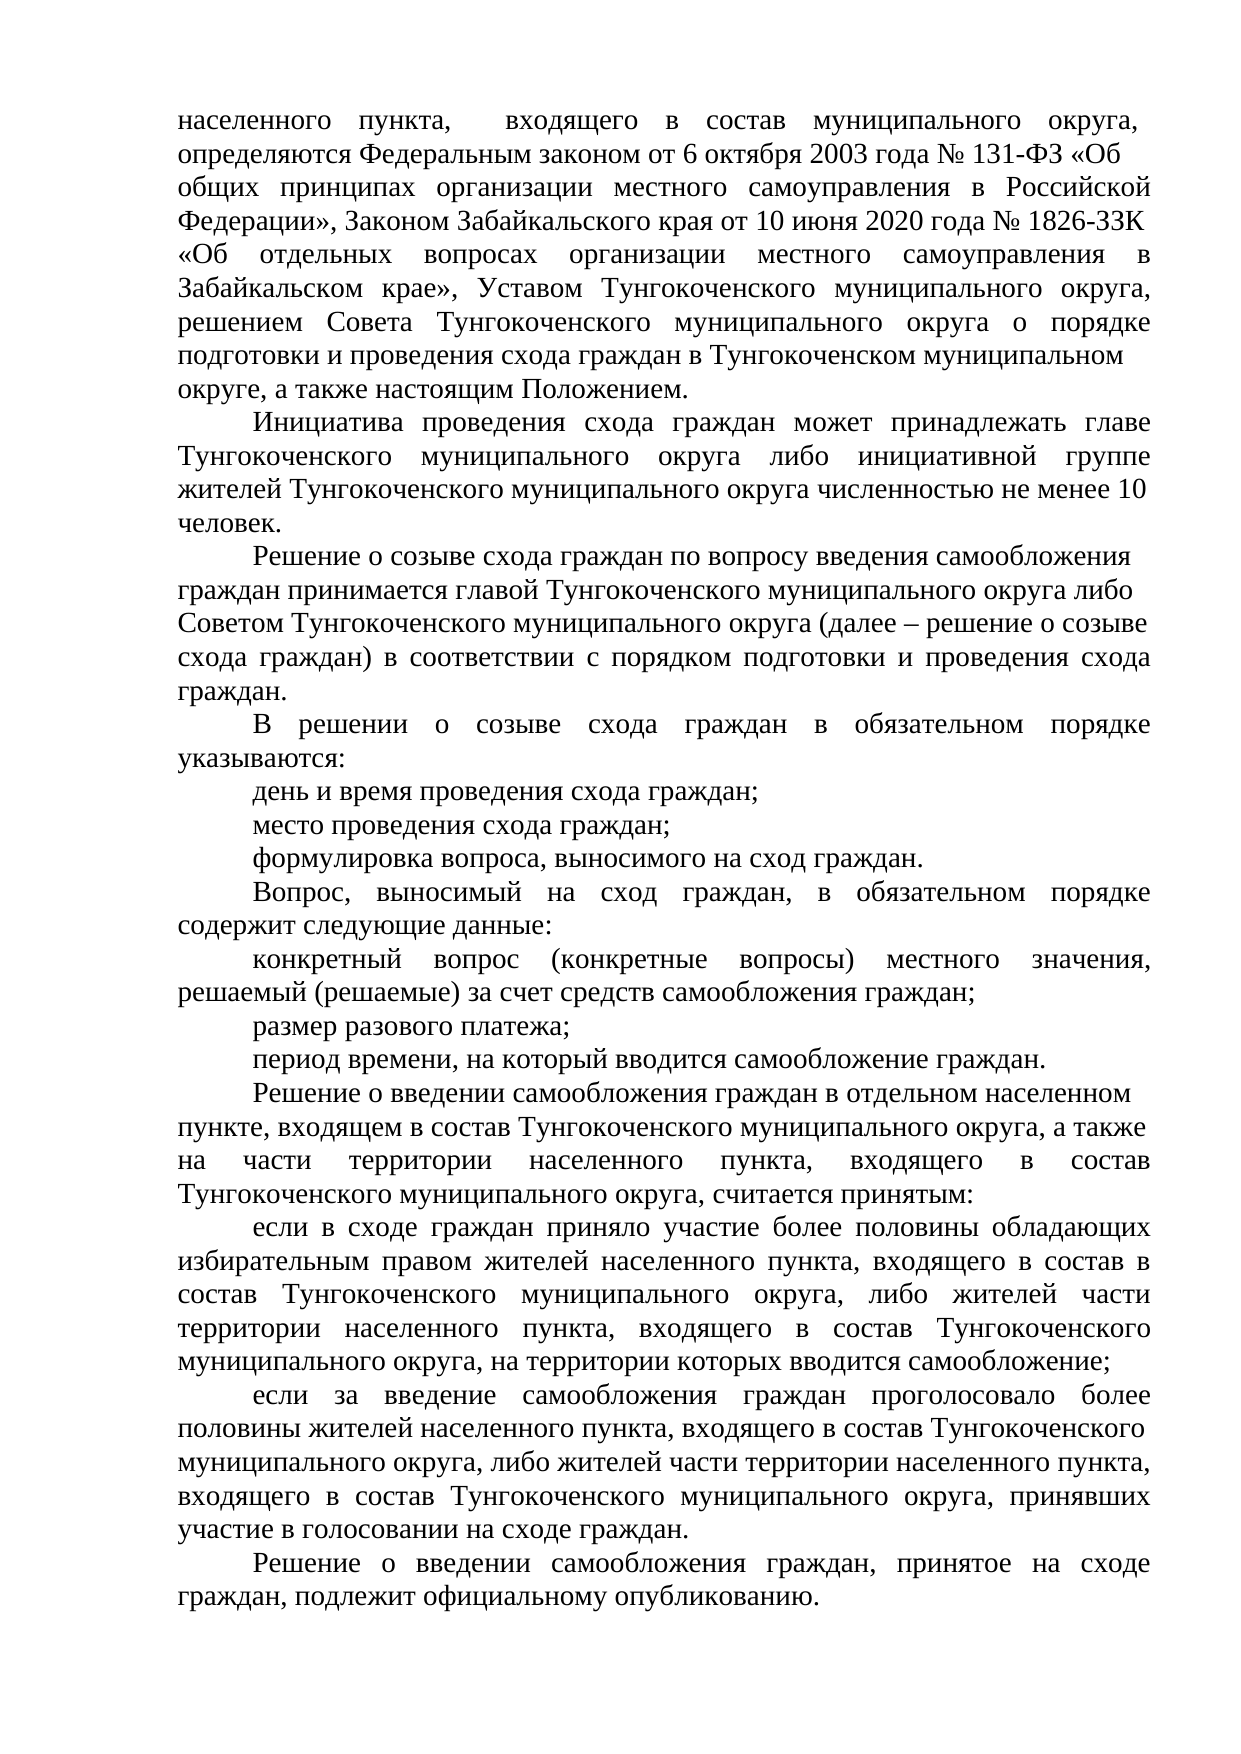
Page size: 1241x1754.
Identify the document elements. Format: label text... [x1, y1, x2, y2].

text В решении о созыве схода граждан в обязательном порядке указываются: [177, 706, 1152, 773]
text на части территории населенного пункта, входящего в состав Тунгокоченского муниципального округа, считается принятым: [177, 1142, 1152, 1209]
text Решение о введении самообложения граждан, принятое на сходе граждан, подлежит официальному опубликованию. [177, 1545, 1152, 1612]
text период времени, на который вводится самообложение граждан. [177, 1042, 1152, 1075]
text Решение о введении самообложения граждан в отдельном населенном [177, 1075, 1152, 1109]
text если за введение самообложения граждан проголосовало более половины жителей населенного пункта, входящего в состав Тунгокоченского [177, 1377, 1152, 1444]
text если в сходе граждан приняло участие более половины обладающих избирательным правом жителей населенного пункта, входящего в состав в состав Тунгокоченского муниципального округа, либо жителей части территории населенного пункта, входящего в состав Тунгокоченского муниципального округа, на территории которых вводится самообложение; [177, 1209, 1152, 1377]
text Решение о созыве схода граждан по вопросу введения самообложения [177, 538, 1152, 572]
text день и время проведения схода граждан; [177, 773, 1152, 807]
text Вопрос, выносимый на сход граждан, в обязательном порядке содержит следующие данные: [177, 874, 1152, 941]
text человек. [177, 505, 1152, 538]
text место проведения схода граждан; [177, 807, 1152, 840]
text размер разового платежа; [177, 1008, 1152, 1042]
text округе, а также настоящим Положением. [177, 371, 1152, 404]
text пункте, входящем в состав Тунгокоченского муниципального округа, а также [177, 1109, 1152, 1142]
text «Об отдельных вопросах организации местного самоуправления в Забайкальском крае», Уставом Тунгокоченского муниципального округа, решением Совета Тунгокоченского муниципального округа о порядке подготовки и проведения схода граждан в Тунгокоченском муниципальном [177, 237, 1152, 371]
text Инициатива проведения схода граждан может принадлежать главе Тунгокоченского муниципального округа либо инициативной группе жителей Тунгокоченского муниципального округа численностью не менее 10 [177, 404, 1152, 505]
text формулировка вопроса, выносимого на сход граждан. [177, 840, 1152, 874]
text общих принципах организации местного самоуправления в Российской Федерации», Законом Забайкальского края от 10 июня 2020 года № 1826-ЗЗК [177, 169, 1152, 237]
text входящего в состав Тунгокоченского муниципального округа, принявших участие в голосовании на сходе граждан. [177, 1478, 1152, 1545]
text Советом Тунгокоченского муниципального округа (далее – решение о созыве [177, 606, 1152, 639]
text конкретный вопрос (конкретные вопросы) местного значения, решаемый (решаемые) за счет средств самообложения граждан; [177, 941, 1152, 1008]
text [177, 102, 1152, 169]
text схода граждан) в соответствии с порядком подготовки и проведения схода граждан. [177, 639, 1152, 706]
text муниципального округа, либо жителей части территории населенного пункта, [177, 1444, 1152, 1478]
text граждан принимается главой Тунгокоченского муниципального округа либо [177, 572, 1152, 606]
